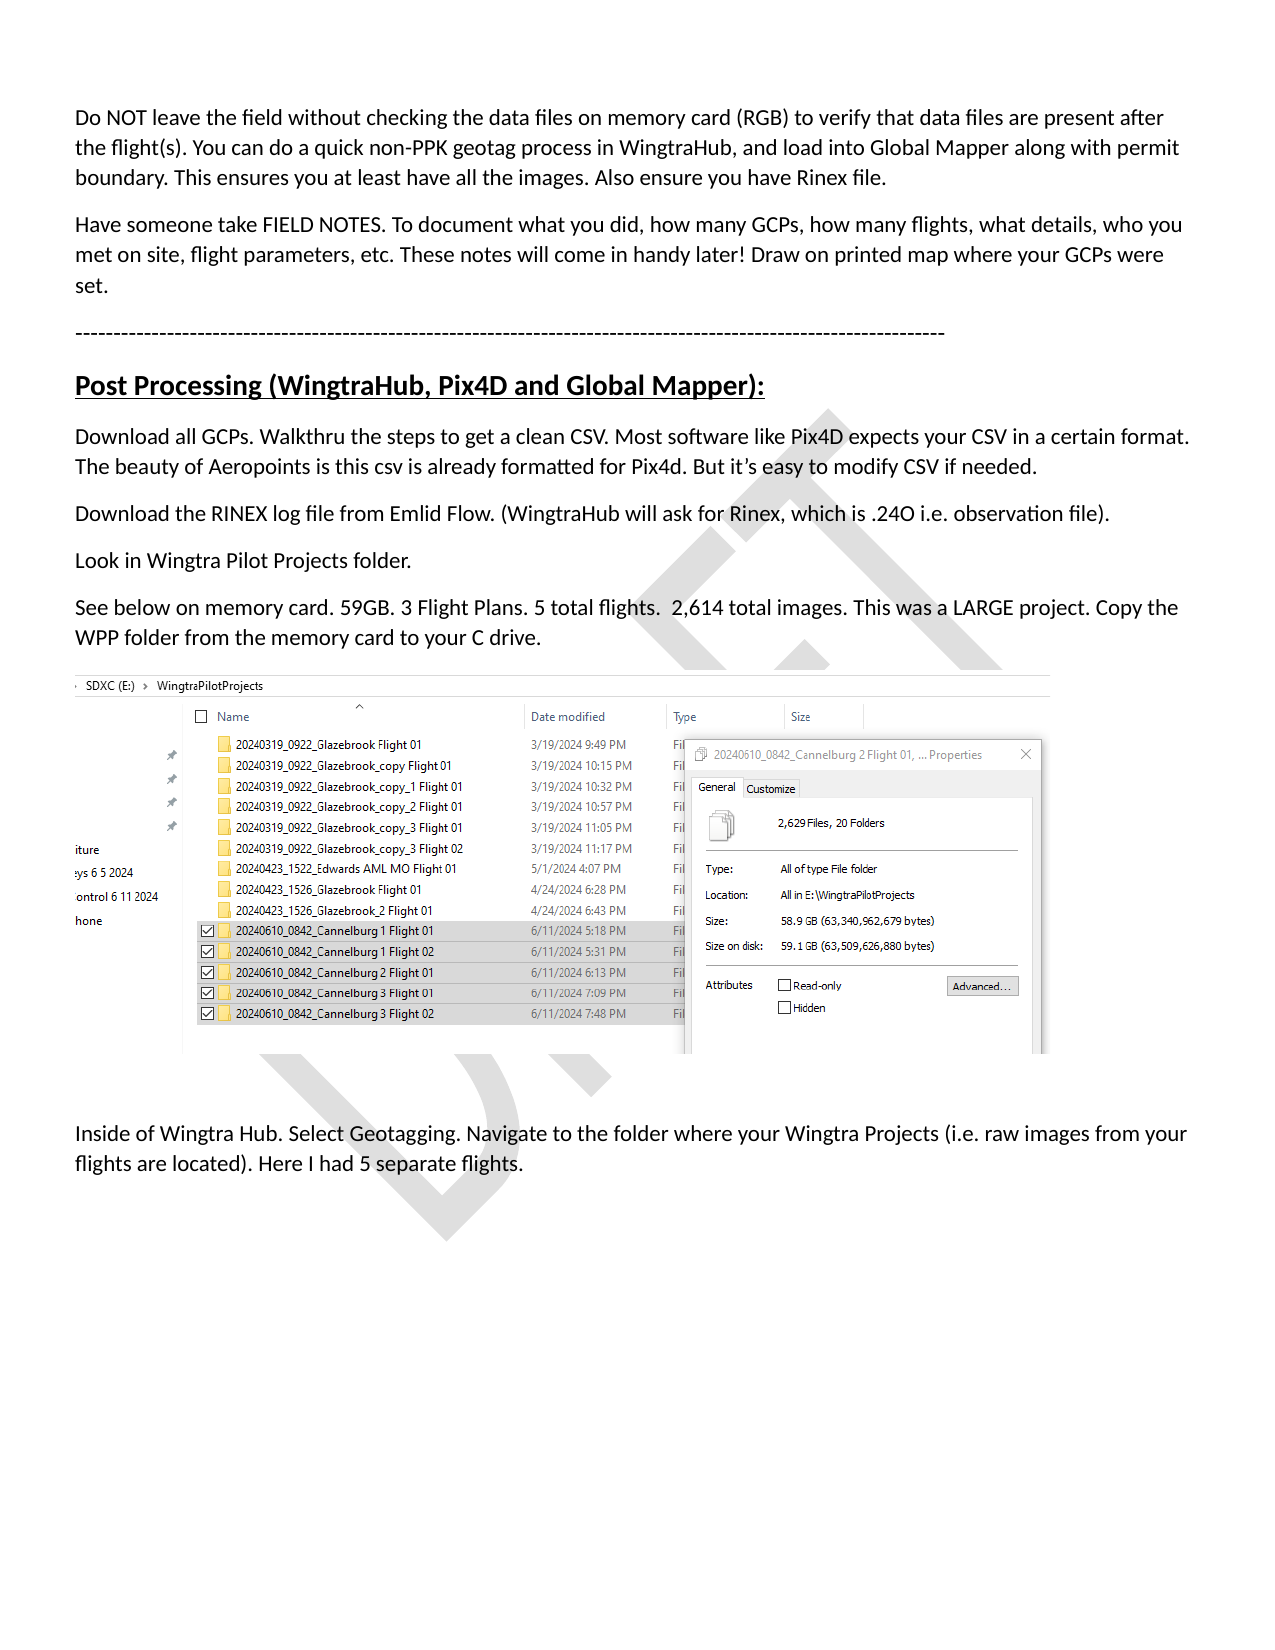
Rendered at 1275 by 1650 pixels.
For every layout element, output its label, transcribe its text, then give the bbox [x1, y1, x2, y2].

text Inside of Wingtra Hub. Select Geotagging. Navigate to the folder where your Wingtra Projects (i.e. raw images from your flights are located). Here I had 5 separate flights. [75, 1119, 1200, 1177]
text Post Processing (WingtraHub, Pix4D and Global Mapper): [75, 367, 1200, 403]
picture [75, 670, 1050, 1054]
text Look in Wingtra Pilot Projects folder. [75, 546, 1200, 574]
text Do NOT leave the field without checking the data files on memory card (RGB) to verify that data files are present after the flight(s). You can do a quick non-PPK geotag process in WingtraHub, and load into Global Mapper along with permit boundary. This ensures you at least have all the images. Also ensure you have Rinex file. [75, 103, 1200, 191]
text Download the RINEX log file from Emlid Flow. (WingtraHub will ask for Rinex, which is .24O i.e. observation file). [75, 499, 1200, 527]
text See below on memory card. 59GB. 3 Flight Plans. 5 total flights. 2,614 total images. This was a LARGE project. Copy the WPP folder from the memory card to your C drive. [75, 593, 1200, 651]
text ------------------------------------------------------------------------------------------------------------------ [75, 318, 1200, 348]
text Have someone take FIELD NOTES. To document what you did, how many GCPs, how many flights, what details, who you met on site, flight parameters, etc. These notes will come in handy later! Draw on printed map where your GCPs were set. [75, 210, 1200, 299]
text Download all GCPs. Walkthru the steps to get a clean CSV. Most software like Pix4D expects your CSV in a certain format. The beauty of Aeropoints is this csv is already formatted for Pix4d. But it’s easy to modify CSV if needed. [75, 422, 1200, 481]
